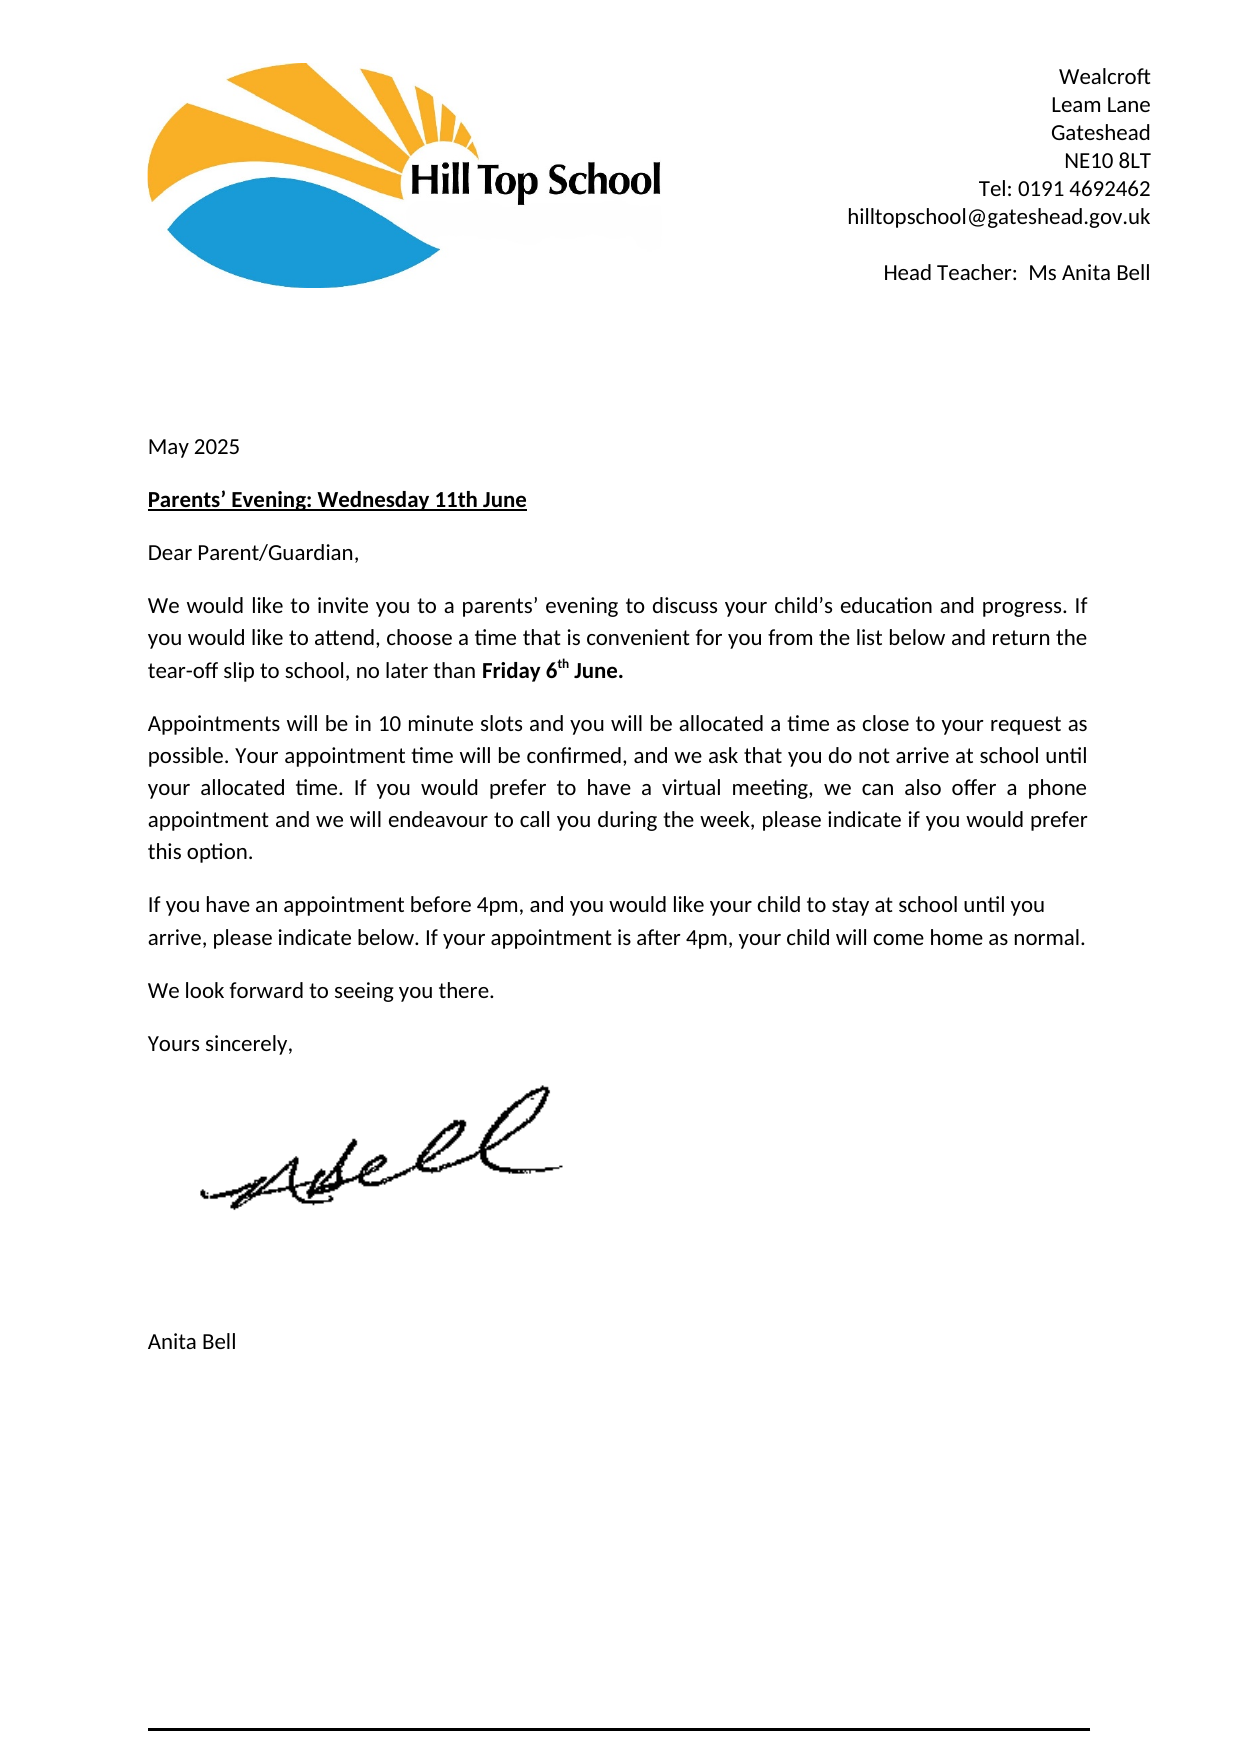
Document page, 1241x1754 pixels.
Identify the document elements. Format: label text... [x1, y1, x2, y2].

text We look forward to seeing you there. [148, 976, 1090, 1004]
picture [147, 63, 662, 288]
text Anita Bell [148, 1327, 1090, 1355]
text If you have an appointment before 4pm, and you would like your child to stay at school until you arrive, please indicate below. If your appointment is after 4pm, your child will come home as normal. [148, 891, 1090, 951]
text We would like to invite you to a parents’ evening to discuss your child’s education and progress. If you would like to attend, choose a time that is convenient for you from the list below and return the tear-off slip to school, no later than Friday 6th June. [148, 591, 1090, 684]
text Dear Parent/Guardian, [148, 538, 1090, 566]
text Appointments will be in 10 minute slots and you will be allocated a time as close to your request as possible. Your appointment time will be confirmed, and we ask that you do not arrive at school until your allocated time. If you would prefer to have a virtual meeting, we can also offer a phone appointment and we will endeavour to call you during the week, please indicate if you would prefer this option. [148, 709, 1090, 866]
text Parents’ Evening: Wednesday 11th June [148, 485, 1090, 513]
text Yours sincerely, [148, 1029, 1090, 1057]
text May 2025 [148, 432, 1090, 460]
